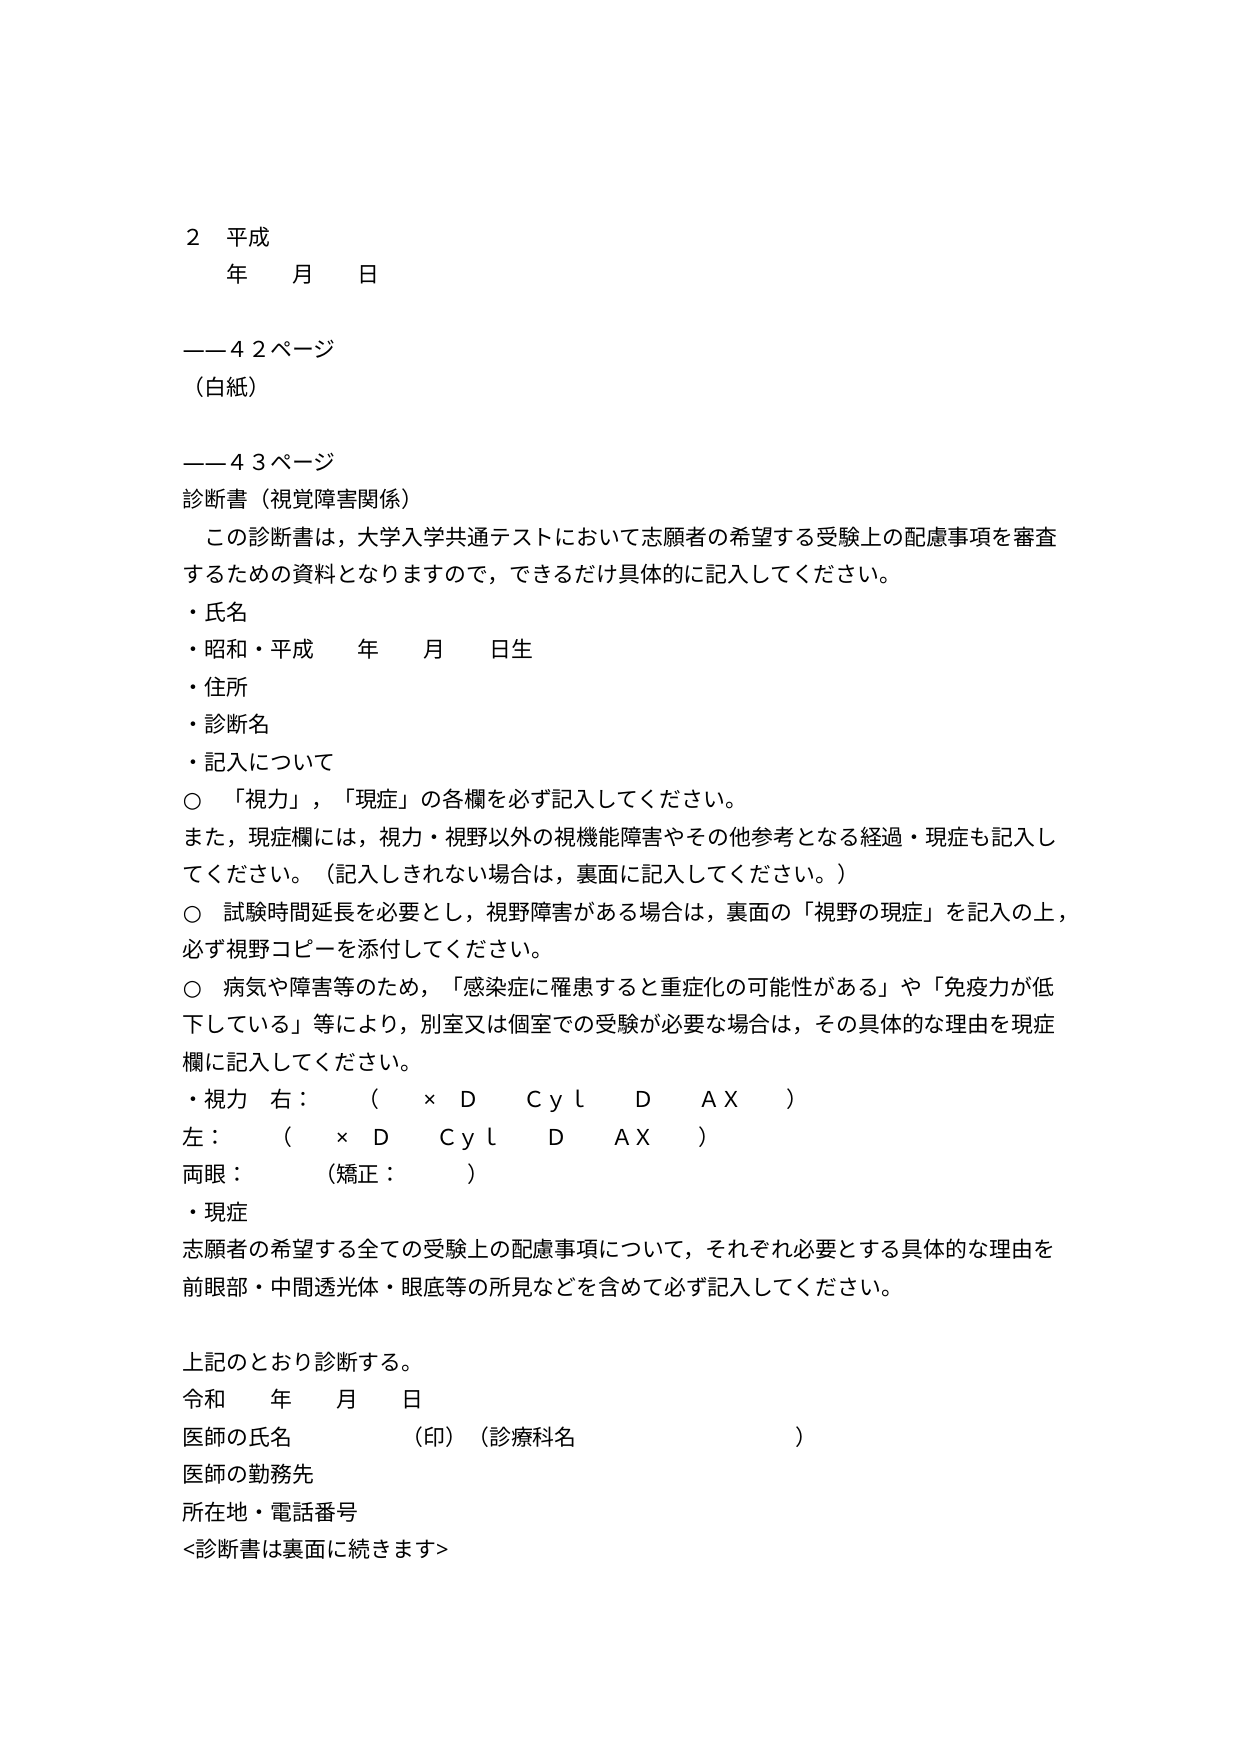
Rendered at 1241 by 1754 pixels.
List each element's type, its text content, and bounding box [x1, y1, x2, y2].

text 両眼： （矯正： ） [183, 1154, 1058, 1192]
text ・昭和・平成 年 月 日生 [183, 629, 1058, 667]
text 所在地・電話番号 [183, 1492, 1058, 1529]
text 令和 年 月 日 [183, 1379, 1058, 1417]
text 上記のとおり診断する。 [183, 1342, 1058, 1379]
text ・記入について [183, 742, 1058, 779]
text ○ 病気や障害等のため，「感染症に罹患すると重症化の可能性がある」や「免疫力が低下している」等により，別室又は個室での受験が必要な場合は，その具体的な理由を現症欄に記入してください。 [183, 967, 1058, 1079]
text 年 月 日 [183, 254, 1058, 292]
text ２ 平成 [183, 217, 1058, 254]
text ○ 試験時間延長を必要とし，視野障害がある場合は，裏面の「視野の現症」を記入の上，必ず視野コピーを添付してください。 [183, 892, 1058, 967]
text <診断書は裏面に続きます> [183, 1529, 1058, 1567]
text ○ 「視力」，「現症」の各欄を必ず記入してください。 [183, 779, 1058, 817]
text ・現症 [183, 1192, 1058, 1229]
text ――４２ページ [183, 329, 1058, 367]
text （白紙） [183, 367, 1058, 404]
text この診断書は，大学入学共通テストにおいて志願者の希望する受験上の配慮事項を審査するための資料となりますので，できるだけ具体的に記入してください。 [183, 517, 1058, 592]
text ・視力 右： （ × Ｄ Ｃｙｌ Ｄ ＡＸ ） [183, 1079, 1058, 1117]
text 左： （ × Ｄ Ｃｙｌ Ｄ ＡＸ ） [183, 1117, 1058, 1154]
text 医師の勤務先 [183, 1454, 1058, 1492]
text ・氏名 [183, 592, 1058, 629]
text また，現症欄には，視力・視野以外の視機能障害やその他参考となる経過・現症も記入してください。（記入しきれない場合は，裏面に記入してください。） [183, 817, 1058, 892]
text ・診断名 [183, 704, 1058, 742]
text 医師の氏名 （印）（診療科名 ） [183, 1417, 1058, 1454]
text 診断書（視覚障害関係） [183, 479, 1058, 517]
text ――４３ページ [183, 442, 1058, 479]
text ・住所 [183, 667, 1058, 704]
text 志願者の希望する全ての受験上の配慮事項について，それぞれ必要とする具体的な理由を，前眼部・中間透光体・眼底等の所見などを含めて必ず記入してください。 [183, 1229, 1058, 1304]
